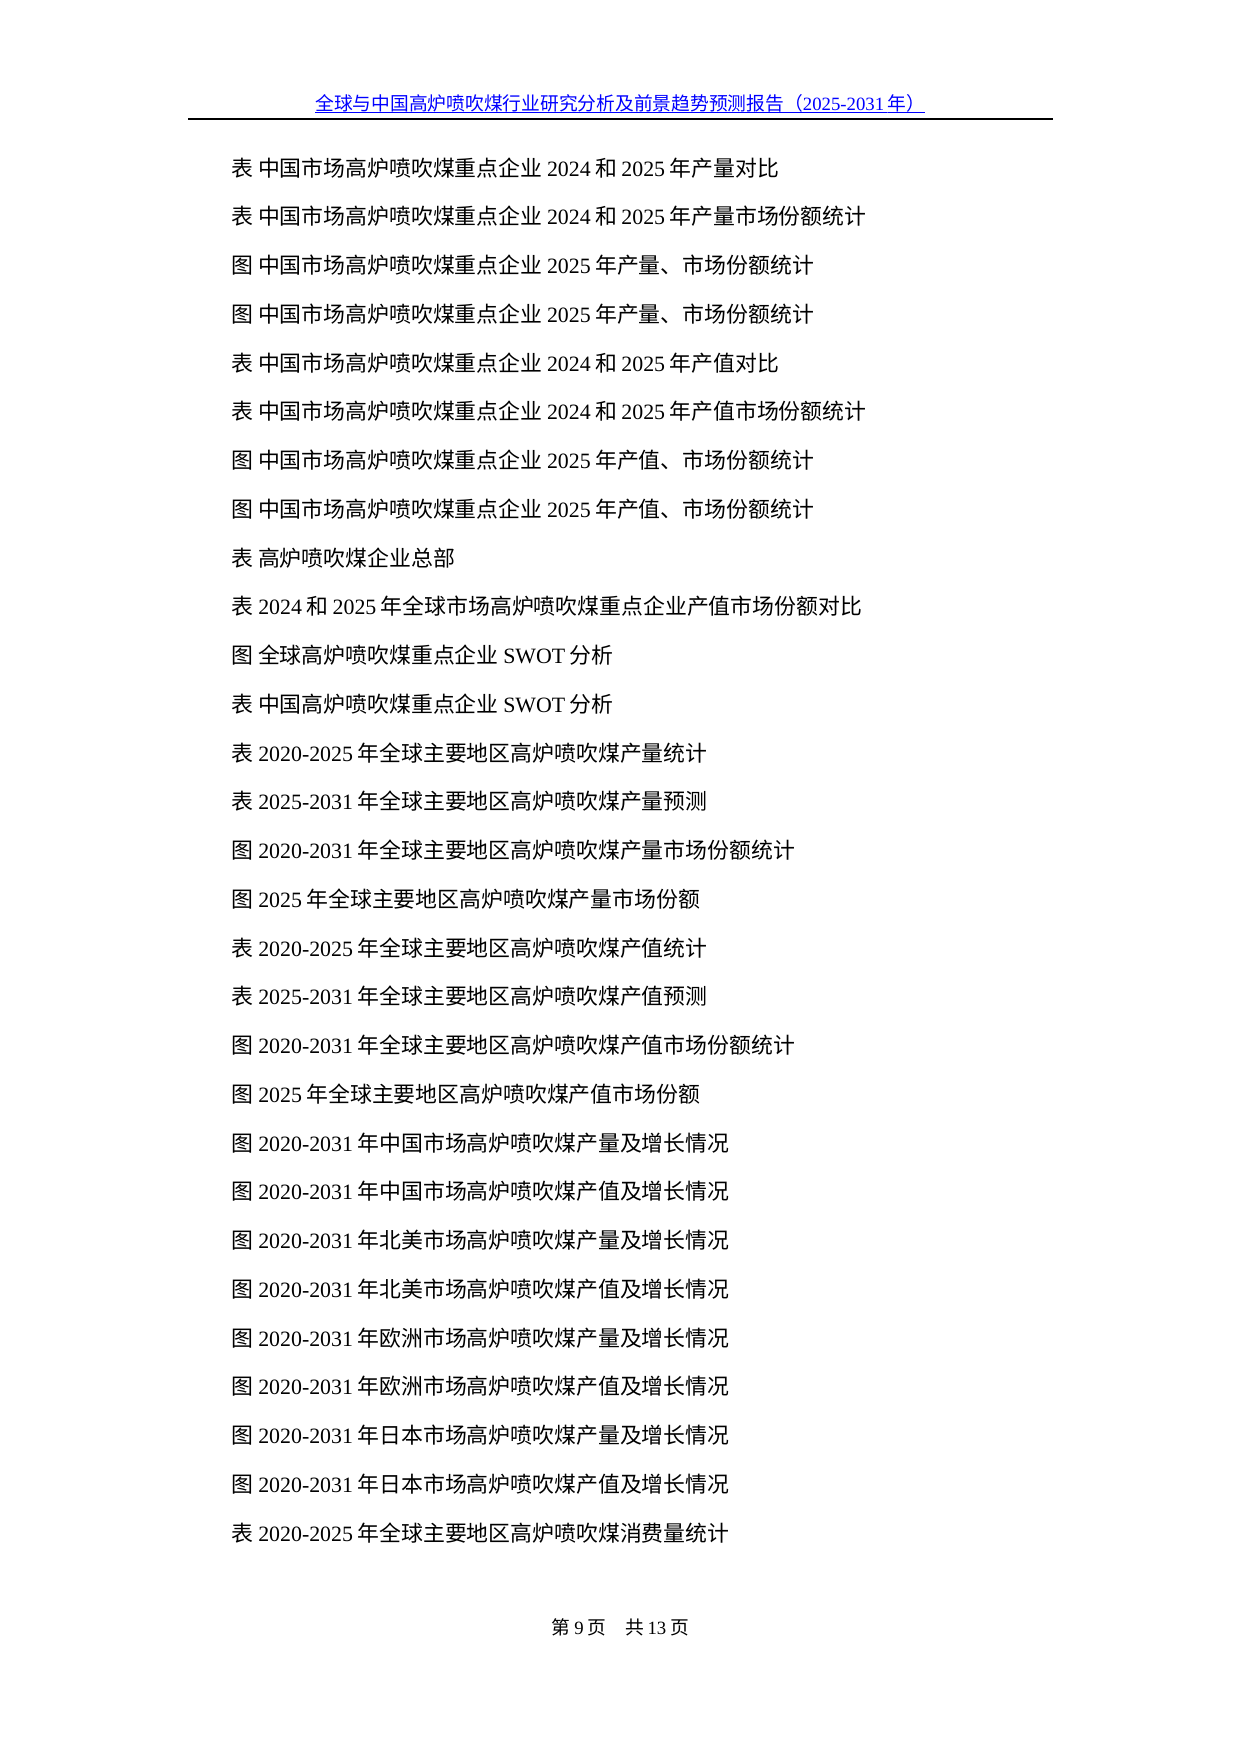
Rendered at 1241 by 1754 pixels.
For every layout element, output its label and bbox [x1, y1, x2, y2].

text [187, 150, 1053, 1548]
